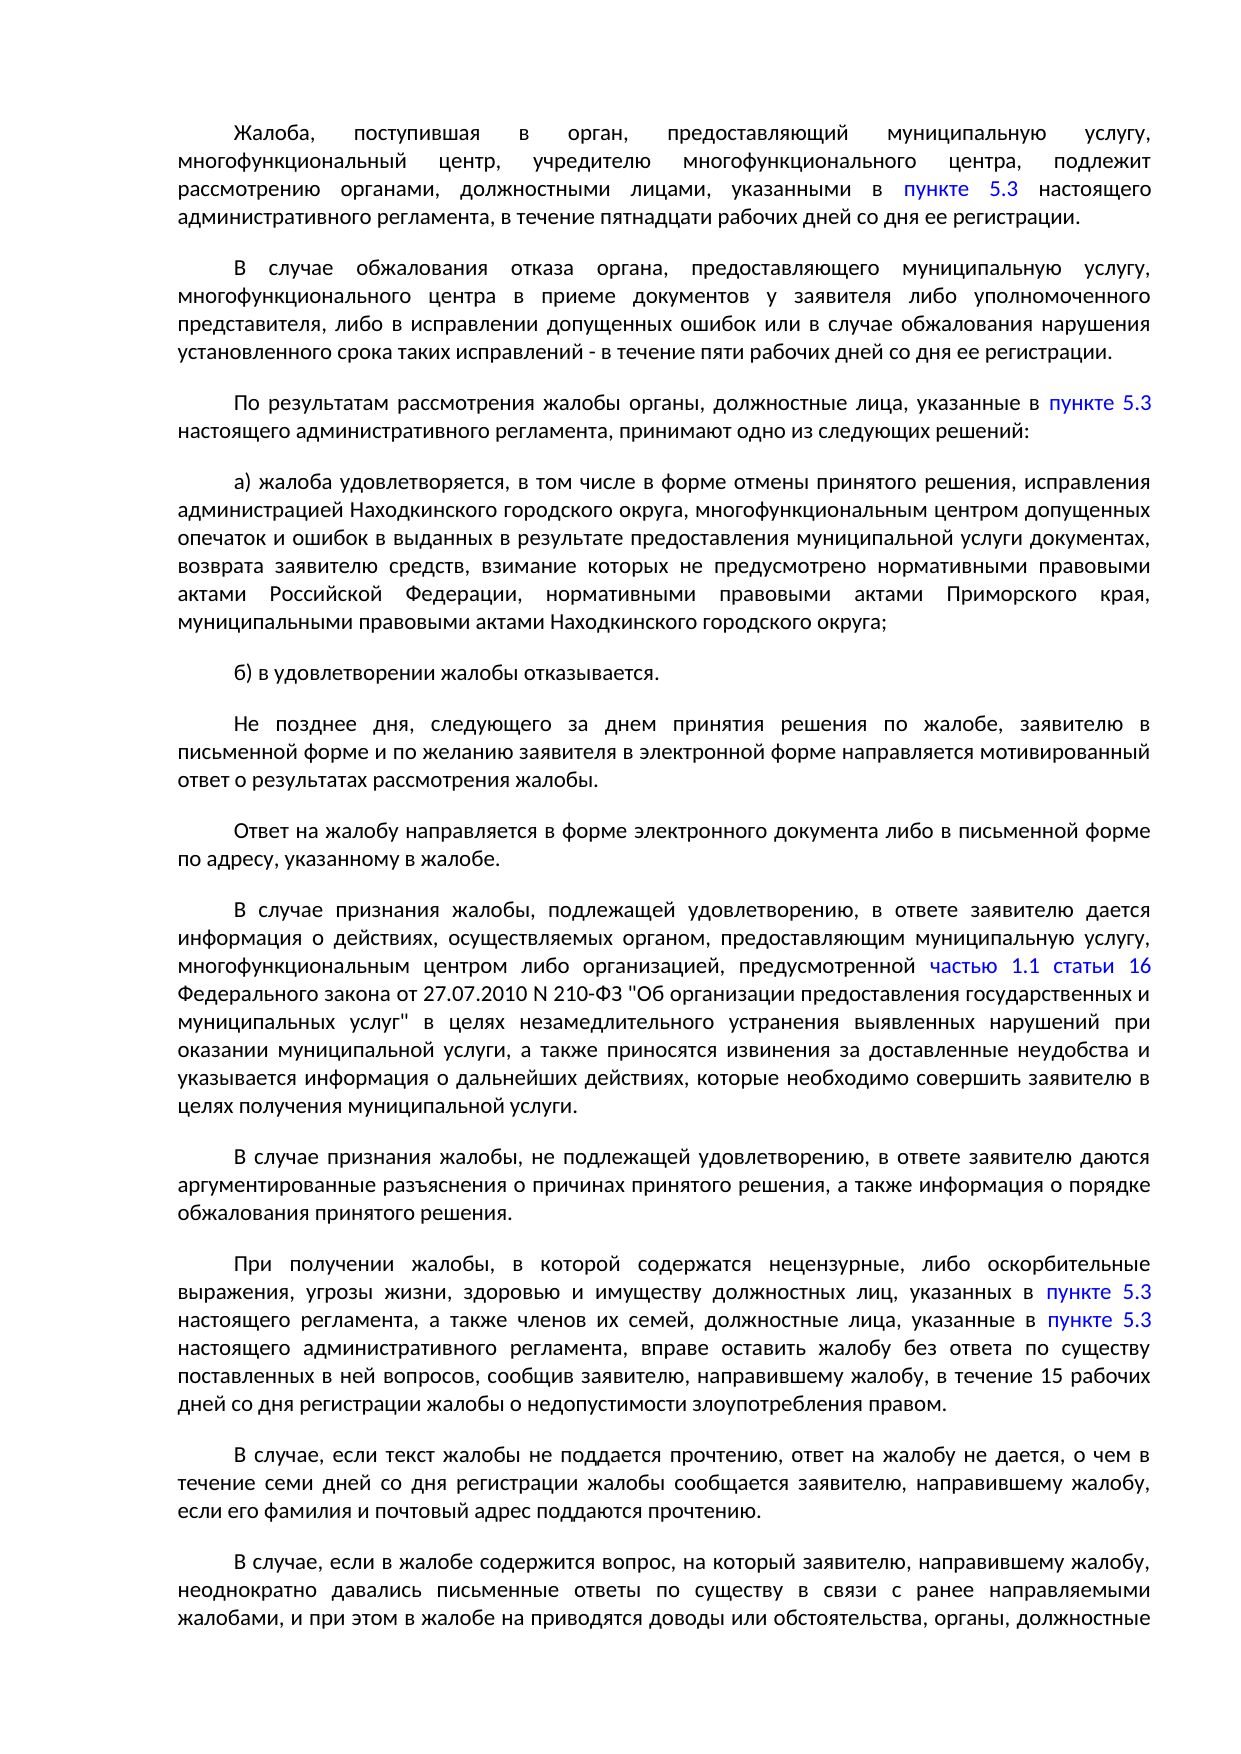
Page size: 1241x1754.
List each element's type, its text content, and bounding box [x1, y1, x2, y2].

text В случае признания жалобы, не подлежащей удовлетворению, в ответе заявителю даются аргументированные разъяснения о причинах принятого решения, а также информация о порядке обжалования принятого решения. [177, 1142, 1152, 1226]
text б) в удовлетворении жалобы отказывается. [177, 658, 1152, 686]
text В случае, если текст жалобы не поддается прочтению, ответ на жалобу не дается, о чем в течение семи дней со дня регистрации жалобы сообщается заявителю, направившему жалобу, если его фамилия и почтовый адрес поддаются прочтению. [177, 1440, 1152, 1524]
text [177, 1547, 1152, 1631]
text Жалоба, поступившая в орган, предоставляющий муниципальную услугу, многофункциональный центр, учредителю многофункционального центра, подлежит рассмотрению органами, должностными лицами, указанными в пункте 5.3 настоящего административного регламента, в течение пятнадцати рабочих дней со дня ее регистрации. [177, 118, 1152, 230]
text Ответ на жалобу направляется в форме электронного документа либо в письменной форме по адресу, указанному в жалобе. [177, 816, 1152, 872]
text При получении жалобы, в которой содержатся нецензурные, либо оскорбительные выражения, угрозы жизни, здоровью и имуществу должностных лиц, указанных в пункте 5.3 настоящего регламента, а также членов их семей, должностные лица, указанные в пункте 5.3 настоящего административного регламента, вправе оставить жалобу без ответа по существу поставленных в ней вопросов, сообщив заявителю, направившему жалобу, в течение 15 рабочих дней со дня регистрации жалобы о недопустимости злоупотребления правом. [177, 1249, 1152, 1417]
text а) жалоба удовлетворяется, в том числе в форме отмены принятого решения, исправления администрацией Находкинского городского округа, многофункциональным центром допущенных опечаток и ошибок в выданных в результате предоставления муниципальной услуги документах, возврата заявителю средств, взимание которых не предусмотрено нормативными правовыми актами Российской Федерации, нормативными правовыми актами Приморского края, муниципальными правовыми актами Находкинского городского округа; [177, 467, 1152, 635]
text Не позднее дня, следующего за днем принятия решения по жалобе, заявителю в письменной форме и по желанию заявителя в электронной форме направляется мотивированный ответ о результатах рассмотрения жалобы. [177, 709, 1152, 793]
text В случае признания жалобы, подлежащей удовлетворению, в ответе заявителю дается информация о действиях, осуществляемых органом, предоставляющим муниципальную услугу, многофункциональным центром либо организацией, предусмотренной частью 1.1 статьи 16 Федерального закона от 27.07.2010 N 210-ФЗ "Об организации предоставления государственных и муниципальных услуг" в целях незамедлительного устранения выявленных нарушений при оказании муниципальной услуги, а также приносятся извинения за доставленные неудобства и указывается информация о дальнейших действиях, которые необходимо совершить заявителю в целях получения муниципальной услуги. [177, 895, 1152, 1119]
text В случае обжалования отказа органа, предоставляющего муниципальную услугу, многофункционального центра в приеме документов у заявителя либо уполномоченного представителя, либо в исправлении допущенных ошибок или в случае обжалования нарушения установленного срока таких исправлений - в течение пяти рабочих дней со дня ее регистрации. [177, 253, 1152, 365]
text По результатам рассмотрения жалобы органы, должностные лица, указанные в пункте 5.3 настоящего административного регламента, принимают одно из следующих решений: [177, 388, 1152, 444]
